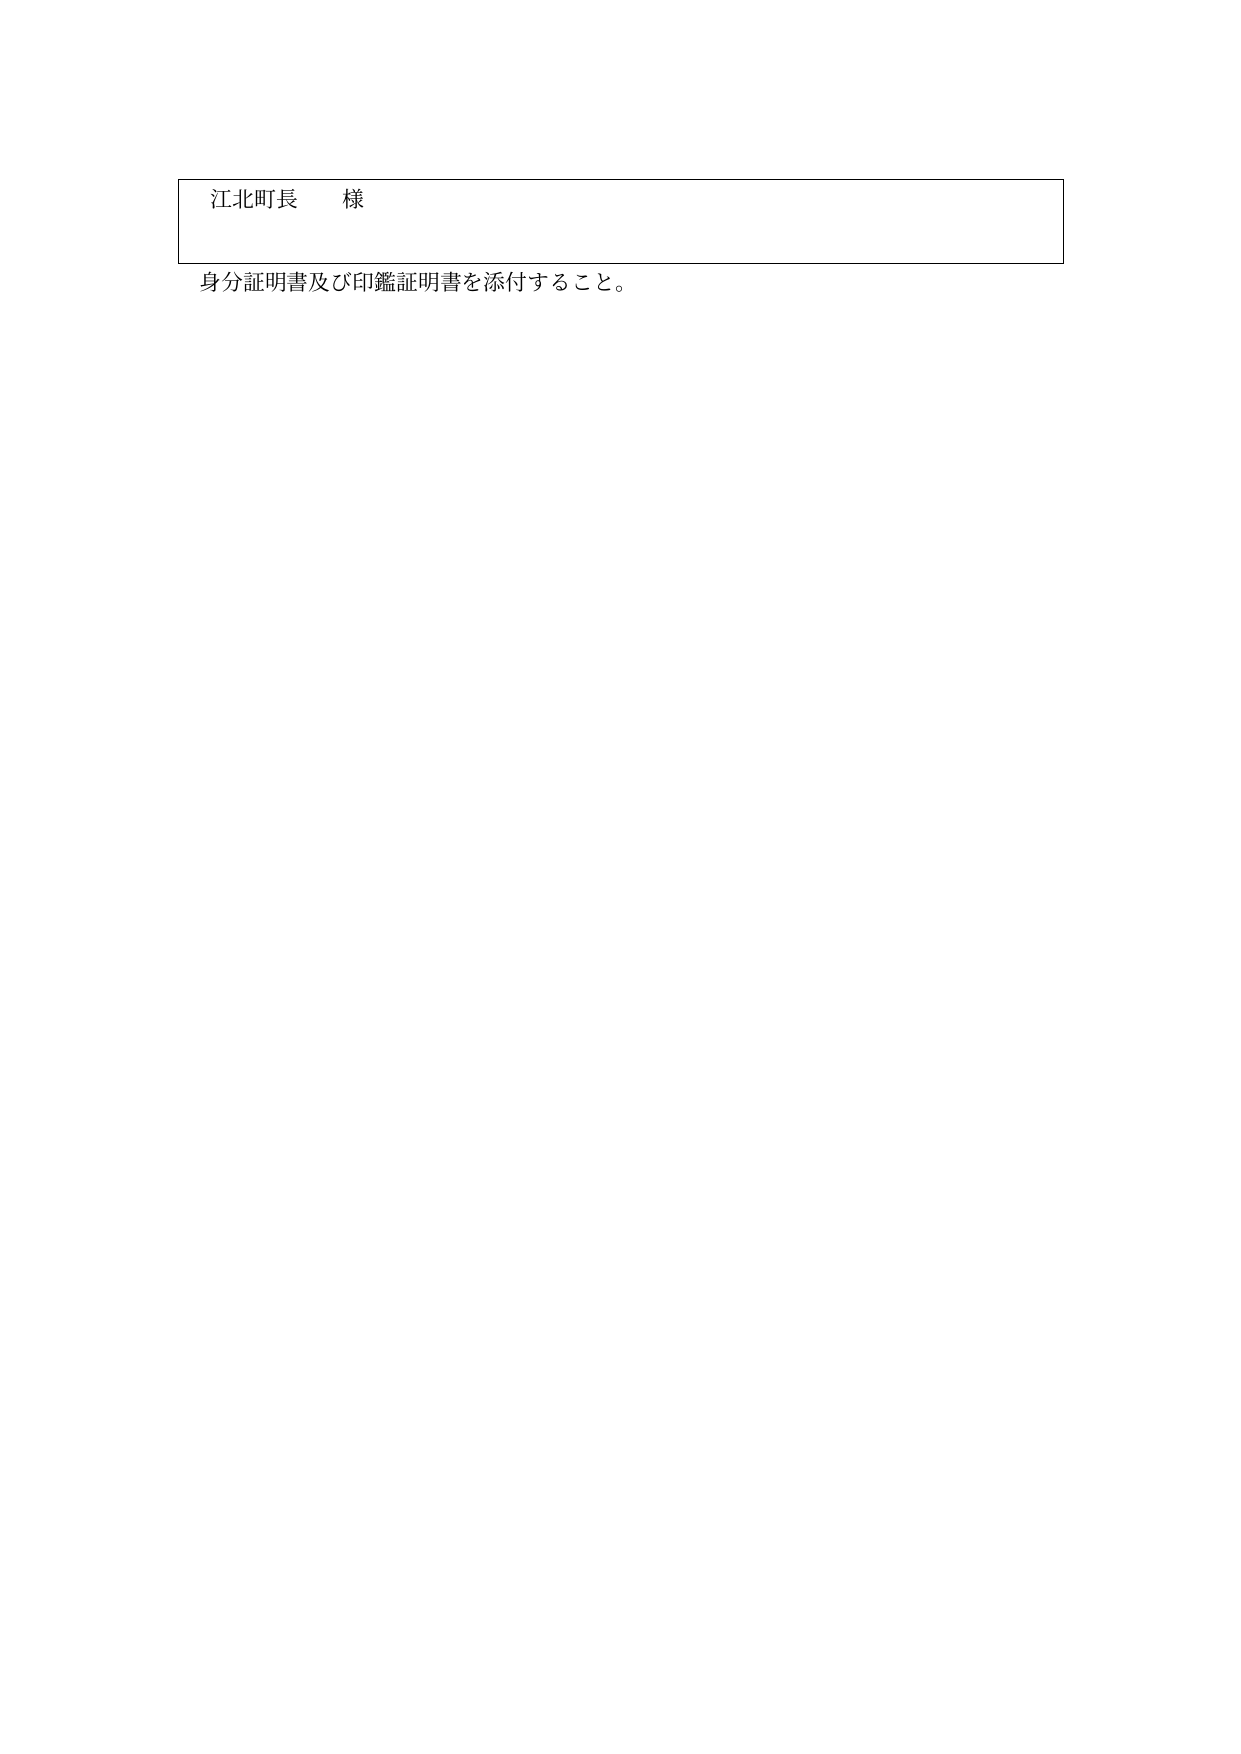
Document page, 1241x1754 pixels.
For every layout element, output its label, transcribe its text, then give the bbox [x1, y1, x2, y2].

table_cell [179, 180, 1063, 262]
text 身分証明書及び印鑑証明書を添付すること。 [177, 263, 1063, 298]
